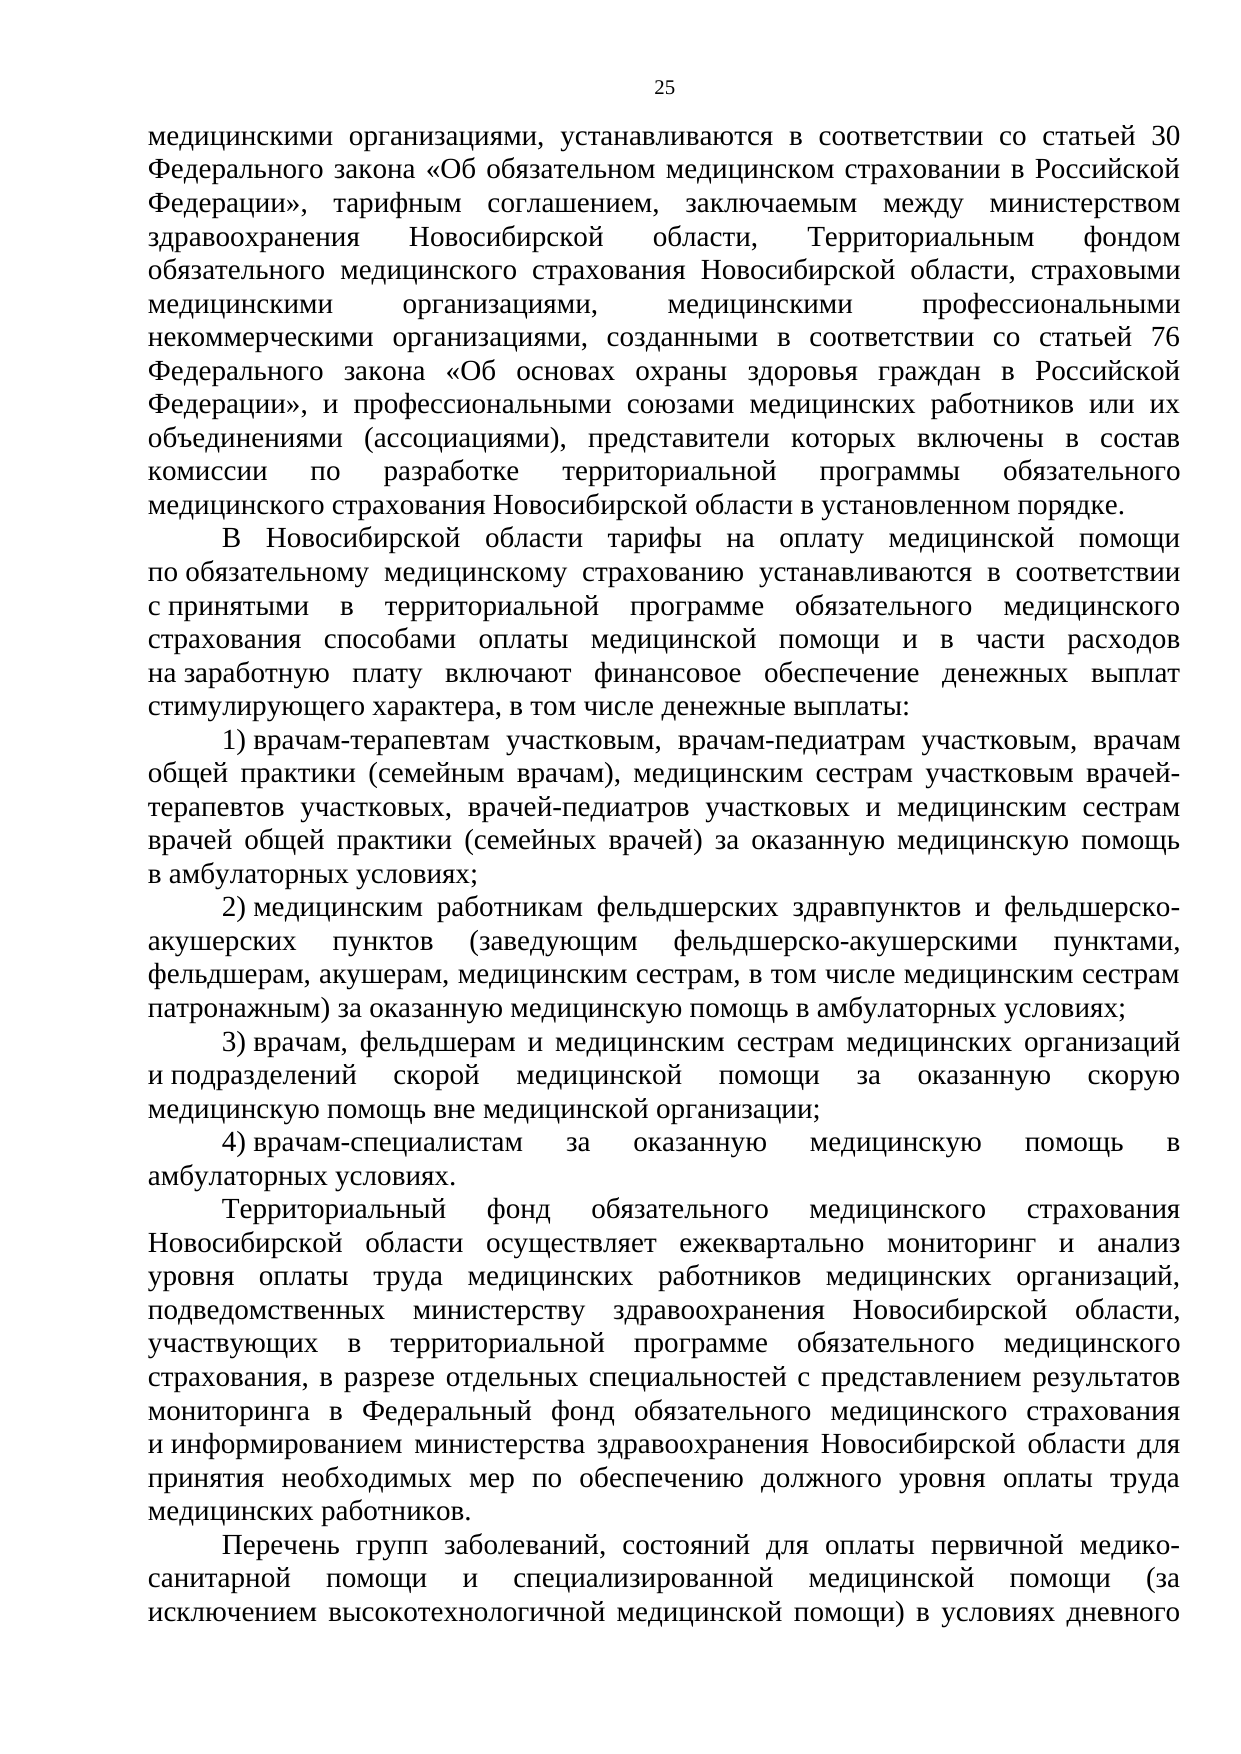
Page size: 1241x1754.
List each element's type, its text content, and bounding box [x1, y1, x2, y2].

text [148, 1527, 1181, 1627]
text В Новосибирской области тарифы на оплату медицинской помощи по обязательному медицинскому страхованию устанавливаются в соответствии с принятыми в территориальной программе обязательного медицинского страхования способами оплаты медицинской помощи и в части расходов на заработную плату включают финансовое обеспечение денежных выплат стимулирующего характера, в том числе денежные выплаты: [148, 521, 1181, 722]
text 3) врачам, фельдшерам и медицинским сестрам медицинских организаций и подразделений скорой медицинской помощи за оказанную скорую медицинскую помощь вне медицинской организации; [148, 1024, 1181, 1124]
text Территориальный фонд обязательного медицинского страхования Новосибирской области осуществляет ежеквартально мониторинг и анализ уровня оплаты труда медицинских работников медицинских организаций, подведомственных министерству здравоохранения Новосибирской области, участвующих в территориальной программе обязательного медицинского страхования, в разрезе отдельных специальностей с представлением результатов мониторинга в Федеральный фонд обязательного медицинского страхования и информированием министерства здравоохранения Новосибирской области для принятия необходимых мер по обеспечению должного уровня оплаты труда медицинских работников. [148, 1191, 1181, 1527]
text 1) врачам-терапевтам участковым, врачам-педиатрам участковым, врачам общей практики (семейным врачам), медицинским сестрам участковым врачей-терапевтов участковых, врачей-педиатров участковых и медицинским сестрам врачей общей практики (семейных врачей) за оказанную медицинскую помощь в амбулаторных условиях; [148, 722, 1181, 889]
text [148, 118, 1181, 521]
text 2) медицинским работникам фельдшерских здравпунктов и фельдшерско-акушерских пунктов (заведующим фельдшерско-акушерскими пунктами, фельдшерам, акушерам, медицинским сестрам, в том числе медицинским сестрам патронажным) за оказанную медицинскую помощь в амбулаторных условиях; [148, 889, 1181, 1024]
text 4) врачам-специалистам за оказанную медицинскую помощь в амбулаторных условиях. [148, 1124, 1181, 1191]
